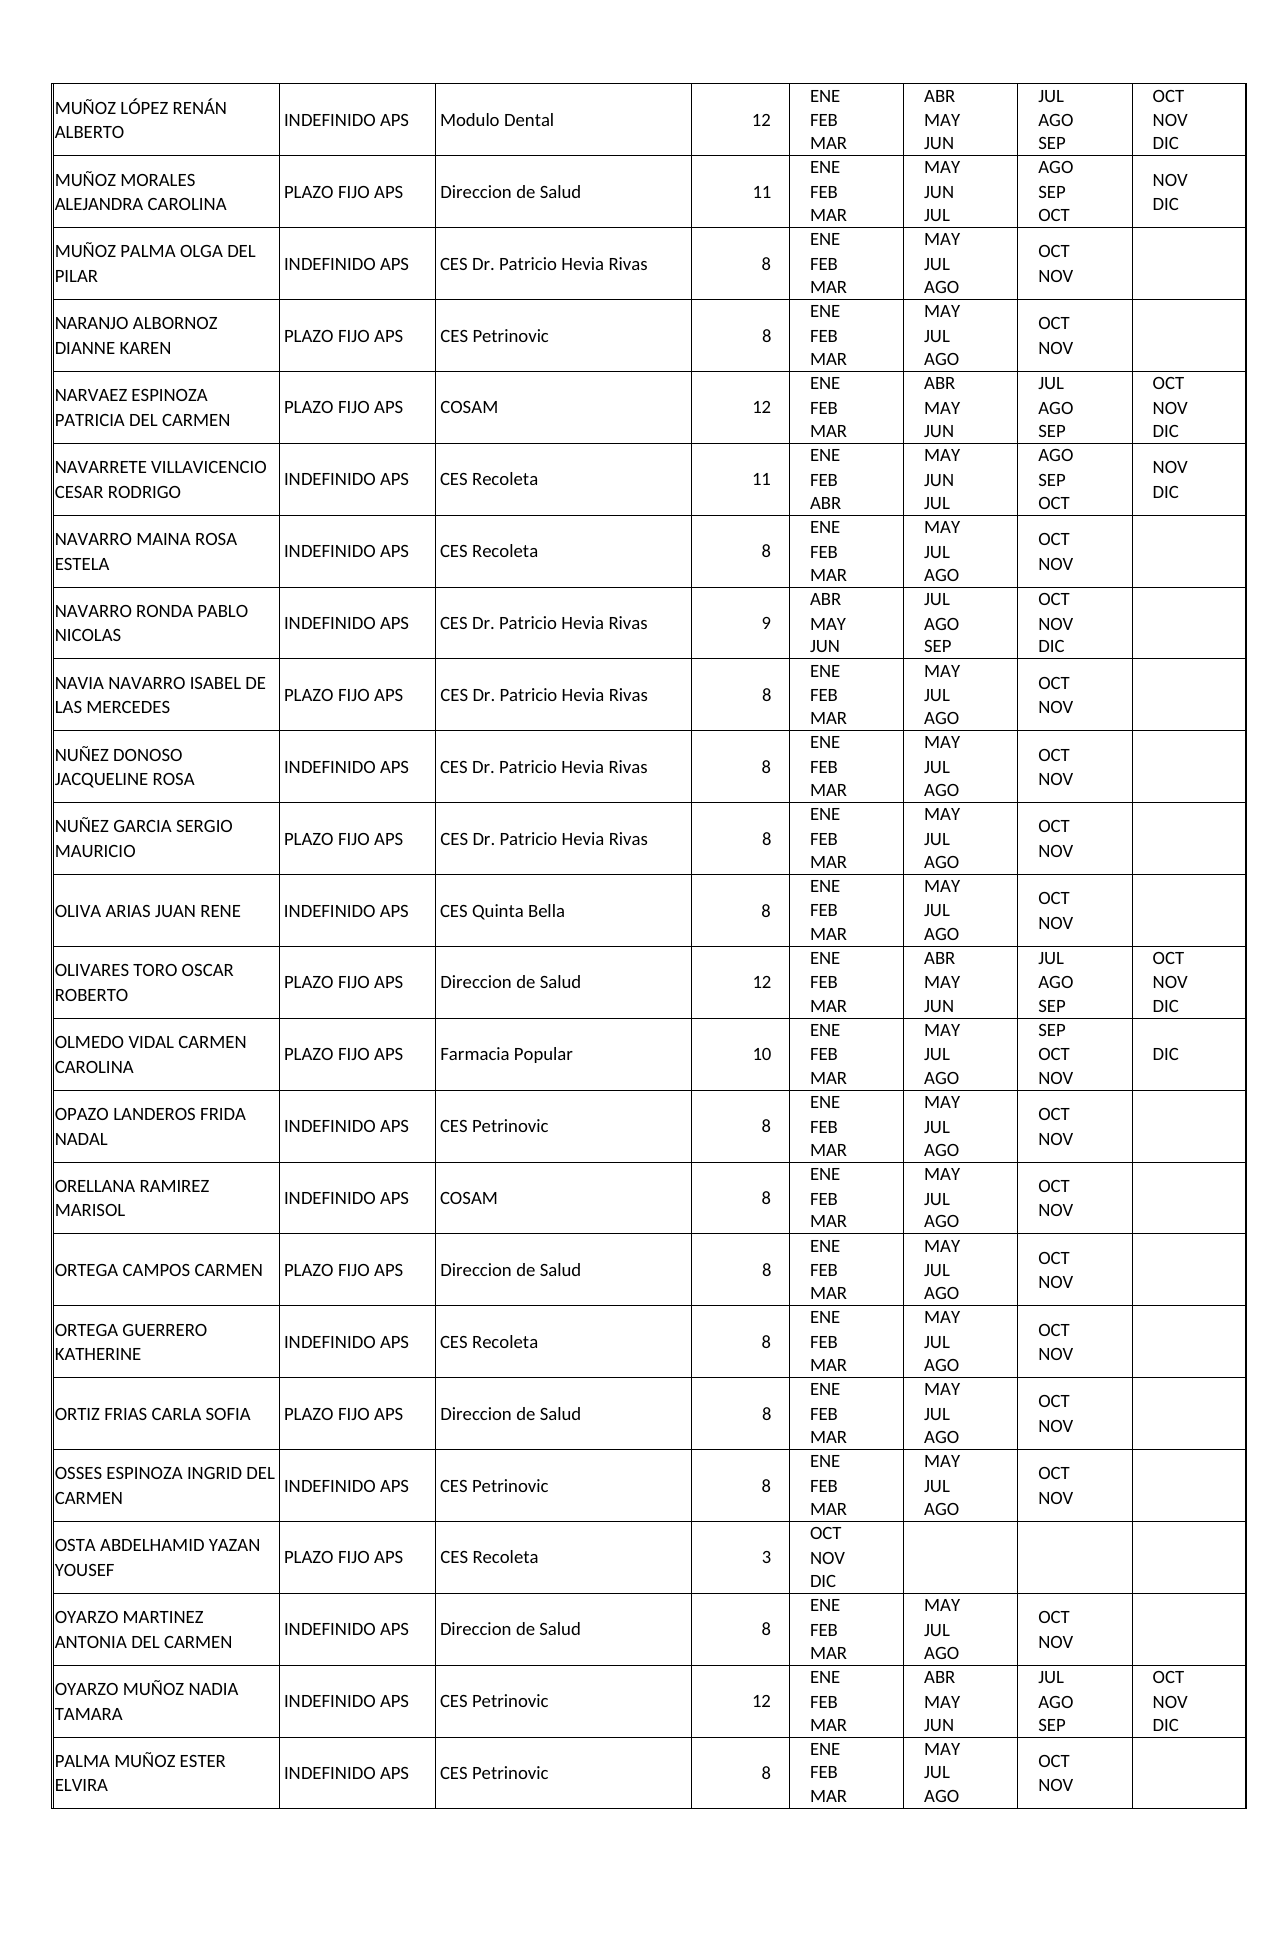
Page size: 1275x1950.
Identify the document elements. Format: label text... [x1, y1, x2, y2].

table_cell NUÑEZ DONOSO JACQUELINE ROSA [54, 731, 279, 802]
table_cell PLAZO FIJO APS [280, 803, 435, 874]
table_cell OCT NOV [1018, 1234, 1132, 1305]
table_cell OCT NOV [1018, 1091, 1132, 1161]
table_cell JUL AGO SEP [1018, 947, 1132, 1018]
table_cell 8 [692, 1306, 789, 1377]
table_cell OSTA ABDELHAMID YAZAN YOUSEF [54, 1522, 279, 1593]
table_cell ENE FEB MAR [790, 1234, 903, 1305]
table_cell ENE FEB MAR [790, 1594, 903, 1664]
table_cell MAY JUL AGO [904, 803, 1017, 874]
table_header OCT NOV DIC [1133, 84, 1245, 155]
table_cell ABR MAY JUN [904, 947, 1017, 1018]
table_cell 11 [692, 444, 789, 514]
table_cell MAY JUL AGO [904, 1163, 1017, 1233]
table_cell SEP OCT NOV [1018, 1019, 1132, 1089]
table_cell AGO SEP OCT [1018, 156, 1132, 227]
table_cell PLAZO FIJO APS [280, 947, 435, 1018]
table_cell INDEFINIDO APS [280, 1738, 435, 1808]
table_cell JUL AGO SEP [1018, 1666, 1132, 1736]
table_cell Direccion de Salud [436, 1378, 691, 1449]
table_cell [1133, 228, 1245, 299]
table_cell OLIVA ARIAS JUAN RENE [54, 875, 279, 946]
table_cell ENE FEB MAR [790, 1738, 903, 1808]
table_header 12 [692, 84, 789, 155]
table_cell 8 [692, 1091, 789, 1161]
table_cell INDEFINIDO APS [280, 731, 435, 802]
table_cell MAY JUL AGO [904, 228, 1017, 299]
table_cell MAY JUL AGO [904, 875, 1017, 946]
table_cell MAY JUN JUL [904, 156, 1017, 227]
table_cell COSAM [436, 1163, 691, 1233]
table_cell [1133, 1738, 1245, 1808]
table_cell OCT NOV [1018, 300, 1132, 371]
table_cell NOV DIC [1133, 444, 1245, 514]
table_header ABR MAY JUN [904, 84, 1017, 155]
table_cell MUÑOZ PALMA OLGA DEL PILAR [54, 228, 279, 299]
table_cell NUÑEZ GARCIA SERGIO MAURICIO [54, 803, 279, 874]
table_cell NARVAEZ ESPINOZA PATRICIA DEL CARMEN [54, 372, 279, 443]
table_cell CES Recoleta [436, 1306, 691, 1377]
table_cell CES Dr. Patricio Hevia Rivas [436, 803, 691, 874]
table_cell 8 [692, 1234, 789, 1305]
table_cell 10 [692, 1019, 789, 1089]
table_cell CES Quinta Bella [436, 875, 691, 946]
table_cell CES Recoleta [436, 1522, 691, 1593]
table_cell DIC [1133, 1019, 1245, 1089]
table_cell ENE FEB MAR [790, 372, 903, 443]
table_cell [1133, 659, 1245, 730]
table_cell INDEFINIDO APS [280, 228, 435, 299]
table_cell ABR MAY JUN [904, 1666, 1017, 1736]
table_cell CES Recoleta [436, 516, 691, 586]
table_cell 12 [692, 1666, 789, 1736]
table_cell ENE FEB MAR [790, 731, 903, 802]
table_cell 12 [692, 372, 789, 443]
table_cell 8 [692, 1594, 789, 1664]
table_cell ORELLANA RAMIREZ MARISOL [54, 1163, 279, 1233]
table_cell ORTIZ FRIAS CARLA SOFIA [54, 1378, 279, 1449]
table_cell PLAZO FIJO APS [280, 156, 435, 227]
table_cell OLIVARES TORO OSCAR ROBERTO [54, 947, 279, 1018]
table_cell ENE FEB MAR [790, 156, 903, 227]
table_cell ENE FEB MAR [790, 1666, 903, 1736]
table_cell 11 [692, 156, 789, 227]
table_cell NAVARRO MAINA ROSA ESTELA [54, 516, 279, 586]
table_cell OYARZO MUÑOZ NADIA TAMARA [54, 1666, 279, 1736]
table_cell [1133, 1163, 1245, 1233]
table_cell CES Petrinovic [436, 1738, 691, 1808]
table_cell ENE FEB MAR [790, 659, 903, 730]
table_cell OCT NOV [1018, 731, 1132, 802]
table_cell 8 [692, 1378, 789, 1449]
table_cell MAY JUN JUL [904, 444, 1017, 514]
table_cell MAY JUL AGO [904, 1306, 1017, 1377]
table_cell OCT NOV [1018, 228, 1132, 299]
table_cell OCT NOV [1018, 659, 1132, 730]
table_cell NARANJO ALBORNOZ DIANNE KAREN [54, 300, 279, 371]
table_cell Farmacia Popular [436, 1019, 691, 1089]
table_cell OCT NOV [1018, 1738, 1132, 1808]
table_cell OCT NOV [1018, 875, 1132, 946]
table_cell CES Dr. Patricio Hevia Rivas [436, 588, 691, 658]
table_cell OSSES ESPINOZA INGRID DEL CARMEN [54, 1450, 279, 1521]
table_cell MAY JUL AGO [904, 731, 1017, 802]
table_cell ENE FEB MAR [790, 300, 903, 371]
table_cell [1133, 516, 1245, 586]
table_cell 9 [692, 588, 789, 658]
table_header Modulo Dental [436, 84, 691, 155]
table_cell Direccion de Salud [436, 1594, 691, 1664]
table_cell JUL AGO SEP [1018, 372, 1132, 443]
table_cell PLAZO FIJO APS [280, 372, 435, 443]
table_cell Direccion de Salud [436, 1234, 691, 1305]
table_cell Direccion de Salud [436, 156, 691, 227]
table_cell INDEFINIDO APS [280, 516, 435, 586]
table_header JUL AGO SEP [1018, 84, 1132, 155]
table_cell [1133, 1306, 1245, 1377]
table_cell ENE FEB MAR [790, 803, 903, 874]
table_cell ENE FEB MAR [790, 1091, 903, 1161]
table_cell OCT NOV DIC [1133, 372, 1245, 443]
table_cell MAY JUL AGO [904, 1594, 1017, 1664]
table_cell COSAM [436, 372, 691, 443]
table_cell 8 [692, 659, 789, 730]
table_cell CES Petrinovic [436, 300, 691, 371]
table_cell 3 [692, 1522, 789, 1593]
table_cell 12 [692, 947, 789, 1018]
table_cell 8 [692, 803, 789, 874]
table_cell INDEFINIDO APS [280, 1306, 435, 1377]
table_cell MUÑOZ MORALES ALEJANDRA CAROLINA [54, 156, 279, 227]
table_cell PLAZO FIJO APS [280, 1019, 435, 1089]
table_cell OCT NOV [1018, 1594, 1132, 1664]
table_header MUÑOZ LÓPEZ RENÁN ALBERTO [54, 84, 279, 155]
table_cell INDEFINIDO APS [280, 875, 435, 946]
table_cell CES Petrinovic [436, 1091, 691, 1161]
table_cell CES Dr. Patricio Hevia Rivas [436, 659, 691, 730]
table_cell INDEFINIDO APS [280, 1450, 435, 1521]
table_cell [1133, 803, 1245, 874]
table_cell NAVARRO RONDA PABLO NICOLAS [54, 588, 279, 658]
table_cell MAY JUL AGO [904, 300, 1017, 371]
table_cell [1133, 731, 1245, 802]
table_cell CES Petrinovic [436, 1666, 691, 1736]
table_cell OPAZO LANDEROS FRIDA NADAL [54, 1091, 279, 1161]
table_cell 8 [692, 516, 789, 586]
table_cell MAY JUL AGO [904, 1019, 1017, 1089]
table_cell ENE FEB MAR [790, 875, 903, 946]
table_cell ENE FEB MAR [790, 947, 903, 1018]
table_cell OYARZO MARTINEZ ANTONIA DEL CARMEN [54, 1594, 279, 1664]
table_cell ABR MAY JUN [904, 372, 1017, 443]
table_cell INDEFINIDO APS [280, 588, 435, 658]
table_cell OCT NOV [1018, 1306, 1132, 1377]
table_cell INDEFINIDO APS [280, 1594, 435, 1664]
table_cell ENE FEB MAR [790, 1163, 903, 1233]
table_cell OCT NOV [1018, 1163, 1132, 1233]
table_cell ENE FEB MAR [790, 1378, 903, 1449]
table_cell [904, 1522, 1017, 1593]
table_cell [1133, 300, 1245, 371]
table_cell CES Petrinovic [436, 1450, 691, 1521]
table_cell OCT NOV [1018, 803, 1132, 874]
table_cell INDEFINIDO APS [280, 1666, 435, 1736]
table_cell MAY JUL AGO [904, 1234, 1017, 1305]
table_cell ABR MAY JUN [790, 588, 903, 658]
table_cell NOV DIC [1133, 156, 1245, 227]
table_cell PLAZO FIJO APS [280, 1522, 435, 1593]
table_cell 8 [692, 300, 789, 371]
table_cell CES Recoleta [436, 444, 691, 514]
table_cell OLMEDO VIDAL CARMEN CAROLINA [54, 1019, 279, 1089]
table_cell ENE FEB ABR [790, 444, 903, 514]
table_cell [1133, 875, 1245, 946]
table_cell [1133, 1091, 1245, 1161]
table_cell 8 [692, 731, 789, 802]
table_cell OCT NOV DIC [1133, 947, 1245, 1018]
table_cell MAY JUL AGO [904, 1450, 1017, 1521]
table_cell 8 [692, 1163, 789, 1233]
table_cell MAY JUL AGO [904, 659, 1017, 730]
table_cell 8 [692, 1450, 789, 1521]
table_header INDEFINIDO APS [280, 84, 435, 155]
table_cell Direccion de Salud [436, 947, 691, 1018]
table_cell [1018, 1522, 1132, 1593]
table_cell MAY JUL AGO [904, 1091, 1017, 1161]
table_cell ORTEGA GUERRERO KATHERINE [54, 1306, 279, 1377]
table_cell JUL AGO SEP [904, 588, 1017, 658]
table_cell PALMA MUÑOZ ESTER ELVIRA [54, 1738, 279, 1808]
table_cell OCT NOV DIC [1133, 1666, 1245, 1736]
table_cell ENE FEB MAR [790, 228, 903, 299]
table_cell INDEFINIDO APS [280, 1091, 435, 1161]
table_cell ORTEGA CAMPOS CARMEN [54, 1234, 279, 1305]
table_cell [1133, 1234, 1245, 1305]
table_cell PLAZO FIJO APS [280, 659, 435, 730]
table_cell AGO SEP OCT [1018, 444, 1132, 514]
table_cell CES Dr. Patricio Hevia Rivas [436, 228, 691, 299]
table_cell [1133, 1522, 1245, 1593]
table_header ENE FEB MAR [790, 84, 903, 155]
table_cell OCT NOV [1018, 1450, 1132, 1521]
table_cell OCT NOV [1018, 1378, 1132, 1449]
table_cell OCT NOV DIC [790, 1522, 903, 1593]
table_cell PLAZO FIJO APS [280, 300, 435, 371]
table_cell NAVARRETE VILLAVICENCIO CESAR RODRIGO [54, 444, 279, 514]
table_cell PLAZO FIJO APS [280, 1234, 435, 1305]
table_cell [1133, 1450, 1245, 1521]
table_cell NAVIA NAVARRO ISABEL DE LAS MERCEDES [54, 659, 279, 730]
table_cell PLAZO FIJO APS [280, 1378, 435, 1449]
table_cell OCT NOV [1018, 516, 1132, 586]
table_cell INDEFINIDO APS [280, 444, 435, 514]
table_cell [1133, 588, 1245, 658]
table_cell ENE FEB MAR [790, 1306, 903, 1377]
table_cell 8 [692, 1738, 789, 1808]
table_cell 8 [692, 228, 789, 299]
table_cell INDEFINIDO APS [280, 1163, 435, 1233]
table_cell CES Dr. Patricio Hevia Rivas [436, 731, 691, 802]
table_cell MAY JUL AGO [904, 1378, 1017, 1449]
table_cell ENE FEB MAR [790, 516, 903, 586]
table_cell ENE FEB MAR [790, 1450, 903, 1521]
table_cell [1133, 1378, 1245, 1449]
table_cell ENE FEB MAR [790, 1019, 903, 1089]
table_cell OCT NOV DIC [1018, 588, 1132, 658]
table_cell [1133, 1594, 1245, 1664]
table_cell MAY JUL AGO [904, 1738, 1017, 1808]
table_cell 8 [692, 875, 789, 946]
table_cell MAY JUL AGO [904, 516, 1017, 586]
